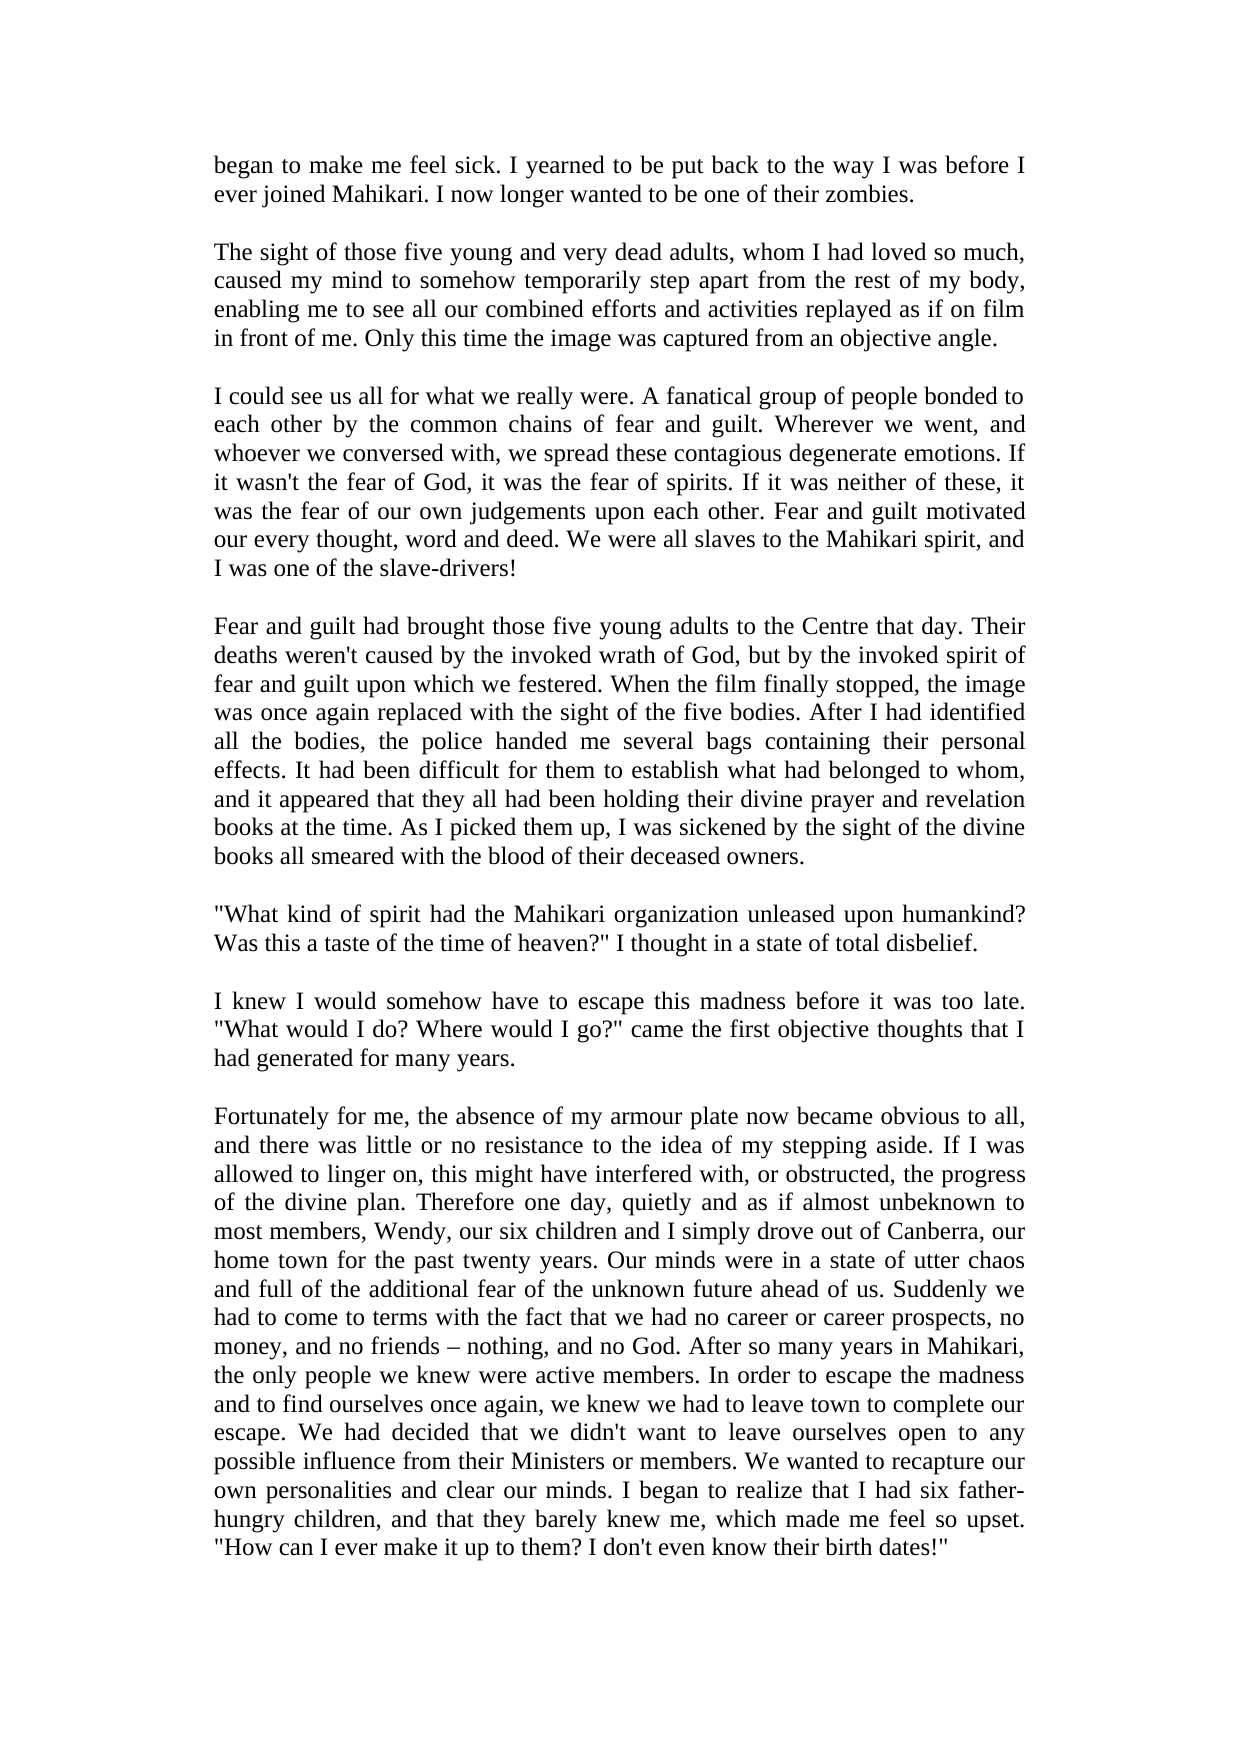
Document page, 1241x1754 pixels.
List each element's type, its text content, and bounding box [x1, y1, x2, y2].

text I knew I would somehow have to escape this madness before it was too late. "What would I do? Where would I go?" came the first objective thoughts that I had generated for many years. [214, 986, 1026, 1072]
text The sight of those five young and very dead adults, whom I had loved so much, caused my mind to somehow temporarily step apart from the rest of my body, enabling me to see all our combined efforts and activities replayed as if on film in front of me. Only this time the image was captured from an objective angle. [214, 237, 1026, 352]
text I could see us all for what we really were. A fanatical group of people bonded to each other by the common chains of fear and guilt. Wherever we went, and whoever we conversed with, we spread these contagious degenerate emotions. If it wasn't the fear of God, it was the fear of spirits. If it was neither of these, it was the fear of our own judgements upon each other. Fear and guilt motivated our every thought, word and deed. We were all slaves to the Mahikari spirit, and I was one of the slave-drivers! [214, 381, 1026, 582]
text Fear and guilt had brought those five young adults to the Centre that day. Their deaths weren't caused by the invoked wrath of God, but by the invoked spirit of fear and guilt upon which we festered. When the film finally stopped, the image was once again replaced with the sight of the five bodies. After I had identified all the bodies, the police handed me several bags containing their personal effects. It had been difficult for them to establish what had belonged to whom, and it appeared that they all had been holding their divine prayer and revelation books at the time. As I picked them up, I was sickened by the sight of the divine books all smeared with the blood of their deceased owners. [214, 611, 1026, 870]
text "What kind of spirit had the Mahikari organization unleased upon humankind? Was this a taste of the time of heaven?" I thought in a state of total disbelief. [214, 899, 1026, 957]
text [214, 150, 1026, 207]
text Fortunately for me, the absence of my armour plate now became obvious to all, and there was little or no resistance to the idea of my stepping aside. If I was allowed to linger on, this might have interfered with, or obstructed, the progress of the divine plan. Therefore one day, quietly and as if almost unbeknown to most members, Wendy, our six children and I simply drove out of , our home town for the past twenty years. Our minds were in a state of utter chaos and full of the additional fear of the unknown future ahead of us. Suddenly we had to come to terms with the fact that we had no career or career prospects, no money, and no friends – nothing, and no God. After so many years in Mahikari, the only people we knew were active members. In order to escape the madness and to find ourselves once again, we knew we had to leave town to complete our escape. We had decided that we didn't want to leave ourselves open to any possible influence from their Ministers or members. We wanted to recapture our own personalities and clear our minds. I began to realize that I had six father-hungry children, and that they barely knew me, which made me feel so upset. "How can I ever make it up to them? I don't even know their birth dates!" [214, 1101, 1026, 1561]
